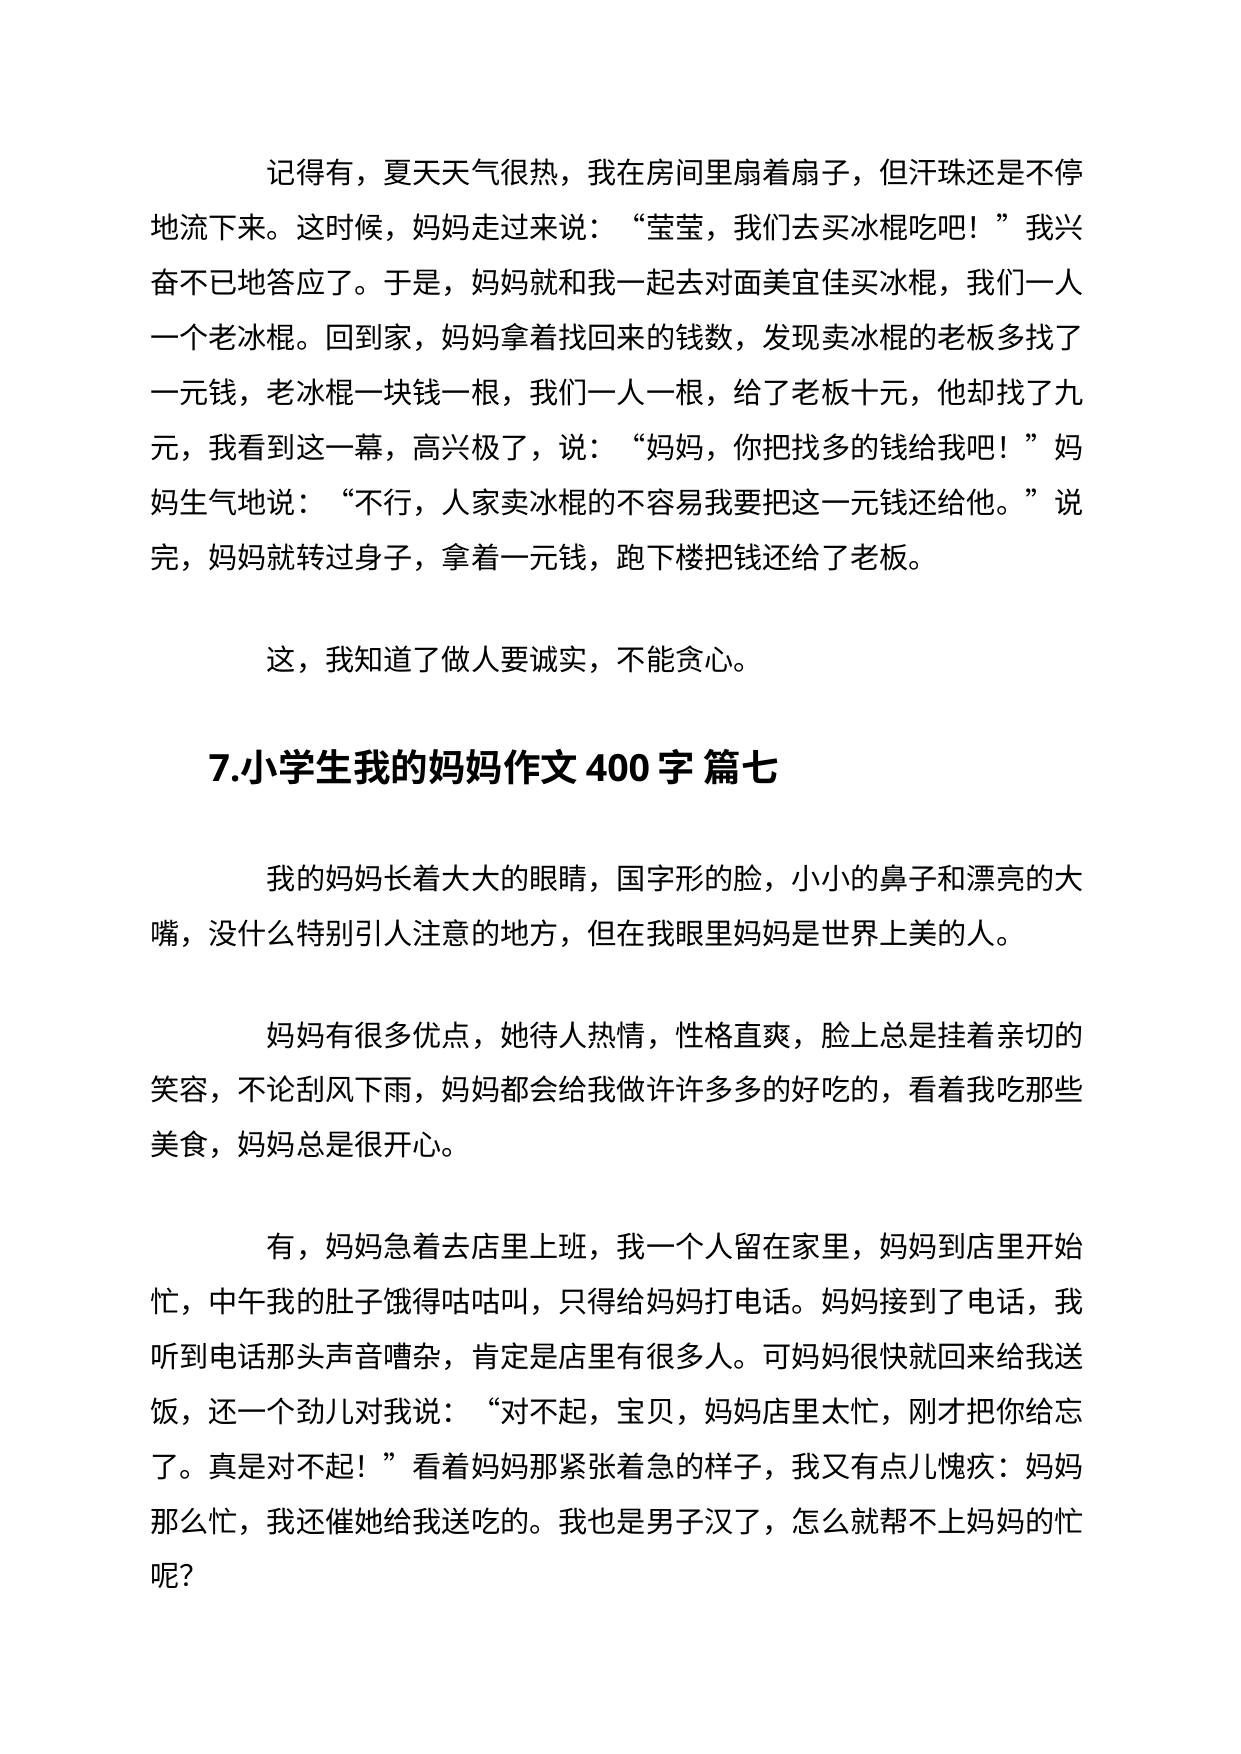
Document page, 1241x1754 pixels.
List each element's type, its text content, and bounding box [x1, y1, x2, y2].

text 7.小学生我的妈妈作文400字 篇七 [150, 738, 1090, 792]
text 记得有，夏天天气很热，我在房间里扇着扇子，但汗珠还是不停地流下来。这时候，妈妈走过来说：“莹莹，我们去买冰棍吃吧！”我兴奋不已地答应了。于是，妈妈就和我一起去对面美宜佳买冰棍，我们一人一个老冰棍。回到家，妈妈拿着找回来的钱数，发现卖冰棍的老板多找了一元钱，老冰棍一块钱一根，我们一人一根，给了老板十元，他却找了九元，我看到这一幕，高兴极了，说：“妈妈，你把找多的钱给我吧！”妈妈生气地说：“不行，人家卖冰棍的不容易我要把这一元钱还给他。”说完，妈妈就转过身子，拿着一元钱，跑下楼把钱还给了老板。 [150, 150, 1090, 577]
text 有，妈妈急着去店里上班，我一个人留在家里，妈妈到店里开始忙，中午我的肚子饿得咕咕叫，只得给妈妈打电话。妈妈接到了电话，我听到电话那头声音嘈杂，肯定是店里有很多人。可妈妈很快就回来给我送饭，还一个劲儿对我说：“对不起，宝贝，妈妈店里太忙，刚才把你给忘了。真是对不起！”看着妈妈那紧张着急的样子，我又有点儿愧疚：妈妈那么忙，我还催她给我送吃的。我也是男子汉了，怎么就帮不上妈妈的忙呢？ [150, 1224, 1090, 1595]
text 妈妈有很多优点，她待人热情，性格直爽，脸上总是挂着亲切的笑容，不论刮风下雨，妈妈都会给我做许许多多的好吃的，看着我吃那些美食，妈妈总是很开心。 [150, 1012, 1090, 1164]
text 我的妈妈长着大大的眼睛，国字形的脸，小小的鼻子和漂亮的大嘴，没什么特别引人注意的地方，但在我眼里妈妈是世界上美的人。 [150, 855, 1090, 953]
text 这，我知道了做人要诚实，不能贪心。 [150, 636, 1090, 678]
